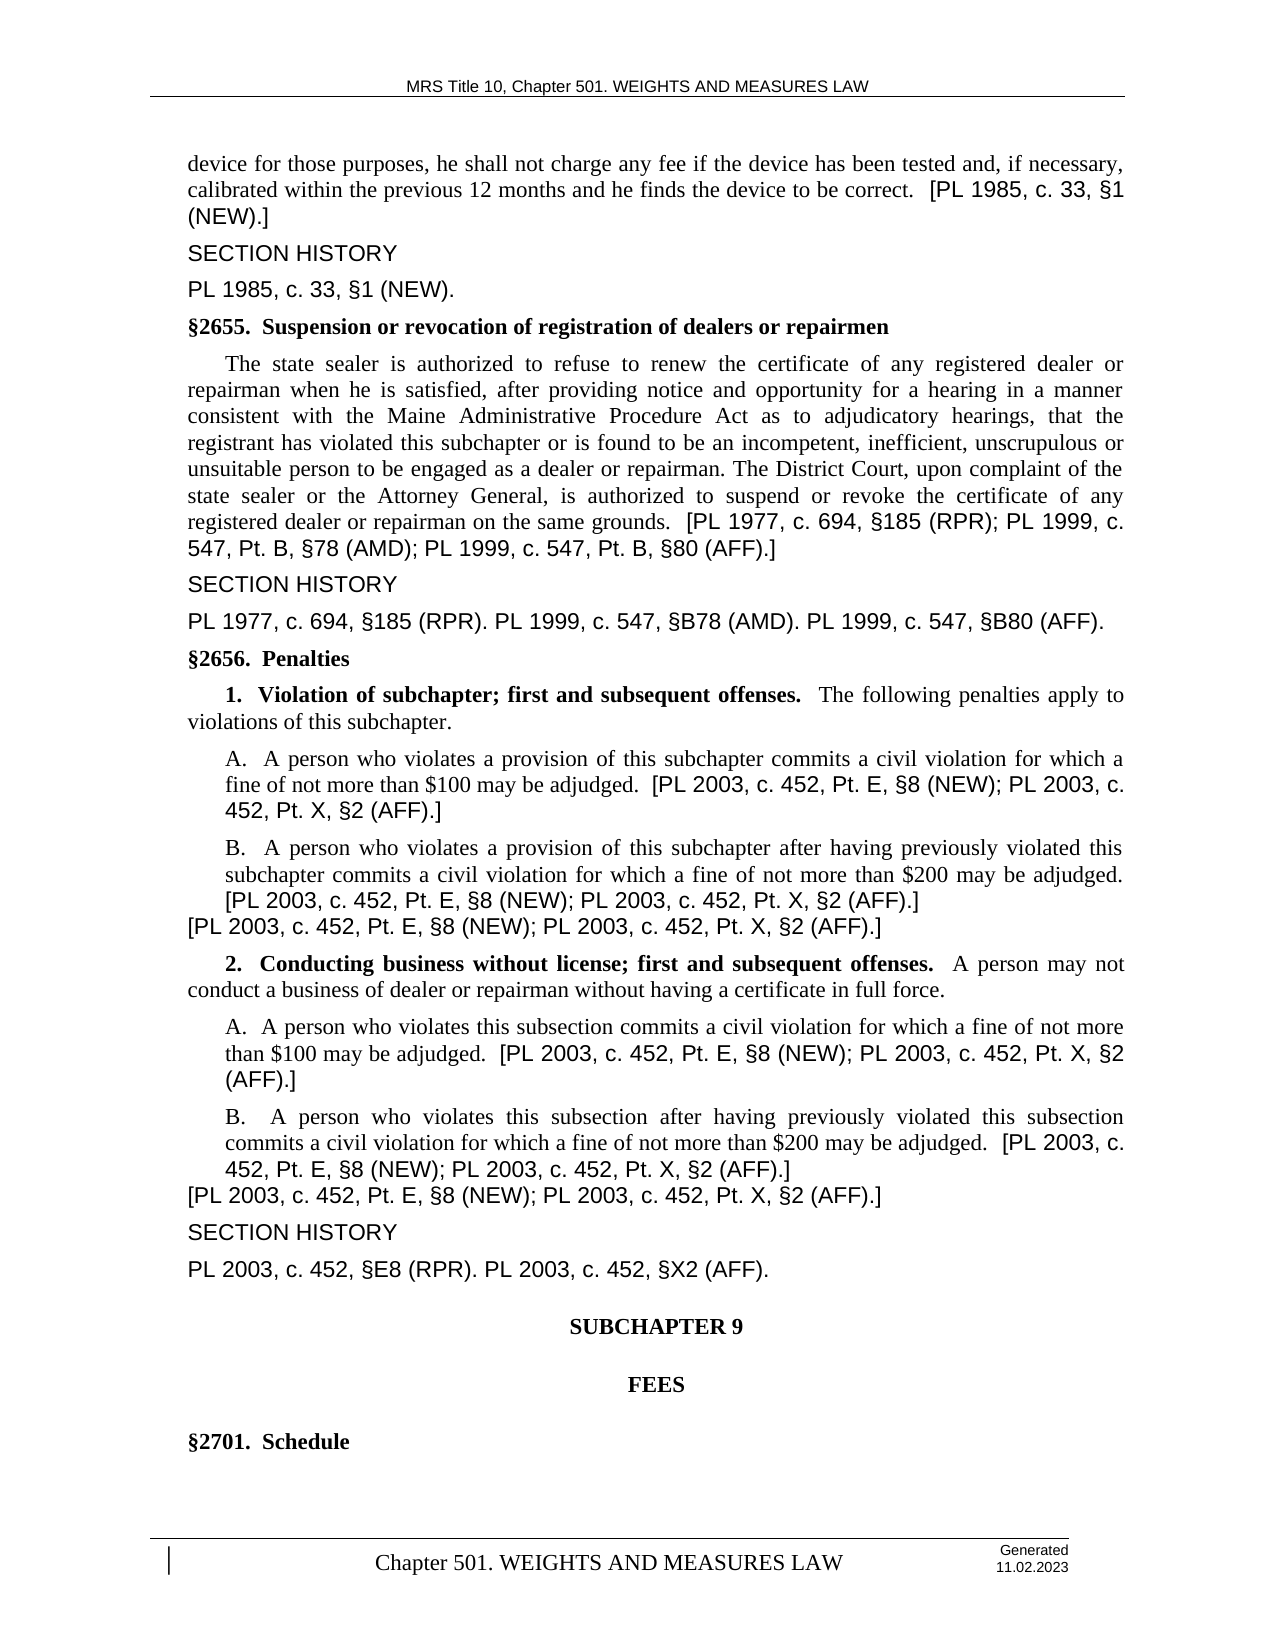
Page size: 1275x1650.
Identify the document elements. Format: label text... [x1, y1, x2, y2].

text PL 2003, c. 452, §E8 (RPR). PL 2003, c. 452, §X2 (AFF). [187, 1256, 1125, 1282]
text [PL 2003, c. 452, Pt. E, §8 (NEW); PL 2003, c. 452, Pt. X, §2 (AFF).] [187, 1182, 1125, 1208]
text [PL 2003, c. 452, Pt. E, §8 (NEW); PL 2003, c. 452, Pt. X, §2 (AFF).] [187, 913, 1125, 940]
text §2656. Penalties [187, 645, 1125, 671]
text §2655. Suspension or revocation of registration of dealers or repairmen [187, 313, 1125, 339]
text SECTION HISTORY [187, 1219, 1125, 1245]
text 2. Conducting business without license; first and subsequent offenses. A person may not conduct a business of dealer or repairman without having a certificate in full force. [187, 950, 1125, 1003]
text SECTION HISTORY [187, 239, 1125, 266]
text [187, 150, 1125, 229]
text PL 1985, c. 33, §1 (NEW). [187, 276, 1125, 303]
text FEES [187, 1371, 1125, 1397]
text B. A person who violates this subsection after having previously violated this subsection commits a civil violation for which a fine of not more than $200 may be adjudged. [PL 2003, c. 452, Pt. E, §8 (NEW); PL 2003, c. 452, Pt. X, §2 (AFF).] [225, 1103, 1125, 1182]
text A. A person who violates this subsection commits a civil violation for which a fine of not more than $100 may be adjudged. [PL 2003, c. 452, Pt. E, §8 (NEW); PL 2003, c. 452, Pt. X, §2 (AFF).] [225, 1013, 1125, 1092]
text SUBCHAPTER 9 [187, 1313, 1125, 1339]
text 1. Violation of subchapter; first and subsequent offenses. The following penalties apply to violations of this subchapter. [187, 682, 1125, 734]
text §2701. Schedule [187, 1428, 1125, 1455]
text B. A person who violates a provision of this subchapter after having previously violated this subchapter commits a civil violation for which a fine of not more than $200 may be adjudged. [PL 2003, c. 452, Pt. E, §8 (NEW); PL 2003, c. 452, Pt. X, §2 (AFF).] [225, 834, 1125, 913]
text A. A person who violates a provision of this subchapter commits a civil violation for which a fine of not more than $100 may be adjudged. [PL 2003, c. 452, Pt. E, §8 (NEW); PL 2003, c. 452, Pt. X, §2 (AFF).] [225, 745, 1125, 824]
text PL 1977, c. 694, §185 (RPR). PL 1999, c. 547, §B78 (AMD). PL 1999, c. 547, §B80 (AFF). [187, 608, 1125, 634]
text SECTION HISTORY [187, 571, 1125, 598]
text The state sealer is authorized to refuse to renew the certificate of any registered dealer or repairman when he is satisfied, after providing notice and opportunity for a hearing in a manner consistent with the Maine Administrative Procedure Act as to adjudicatory hearings, that the registrant has violated this subchapter or is found to be an incompetent, inefficient, unscrupulous or unsuitable person to be engaged as a dealer or repairman. The District Court, upon complaint of the state sealer or the Attorney General, is authorized to suspend or revoke the certificate of any registered dealer or repairman on the same grounds. [PL 1977, c. 694, §185 (RPR); PL 1999, c. 547, Pt. B, §78 (AMD); PL 1999, c. 547, Pt. B, §80 (AFF).] [187, 350, 1125, 561]
